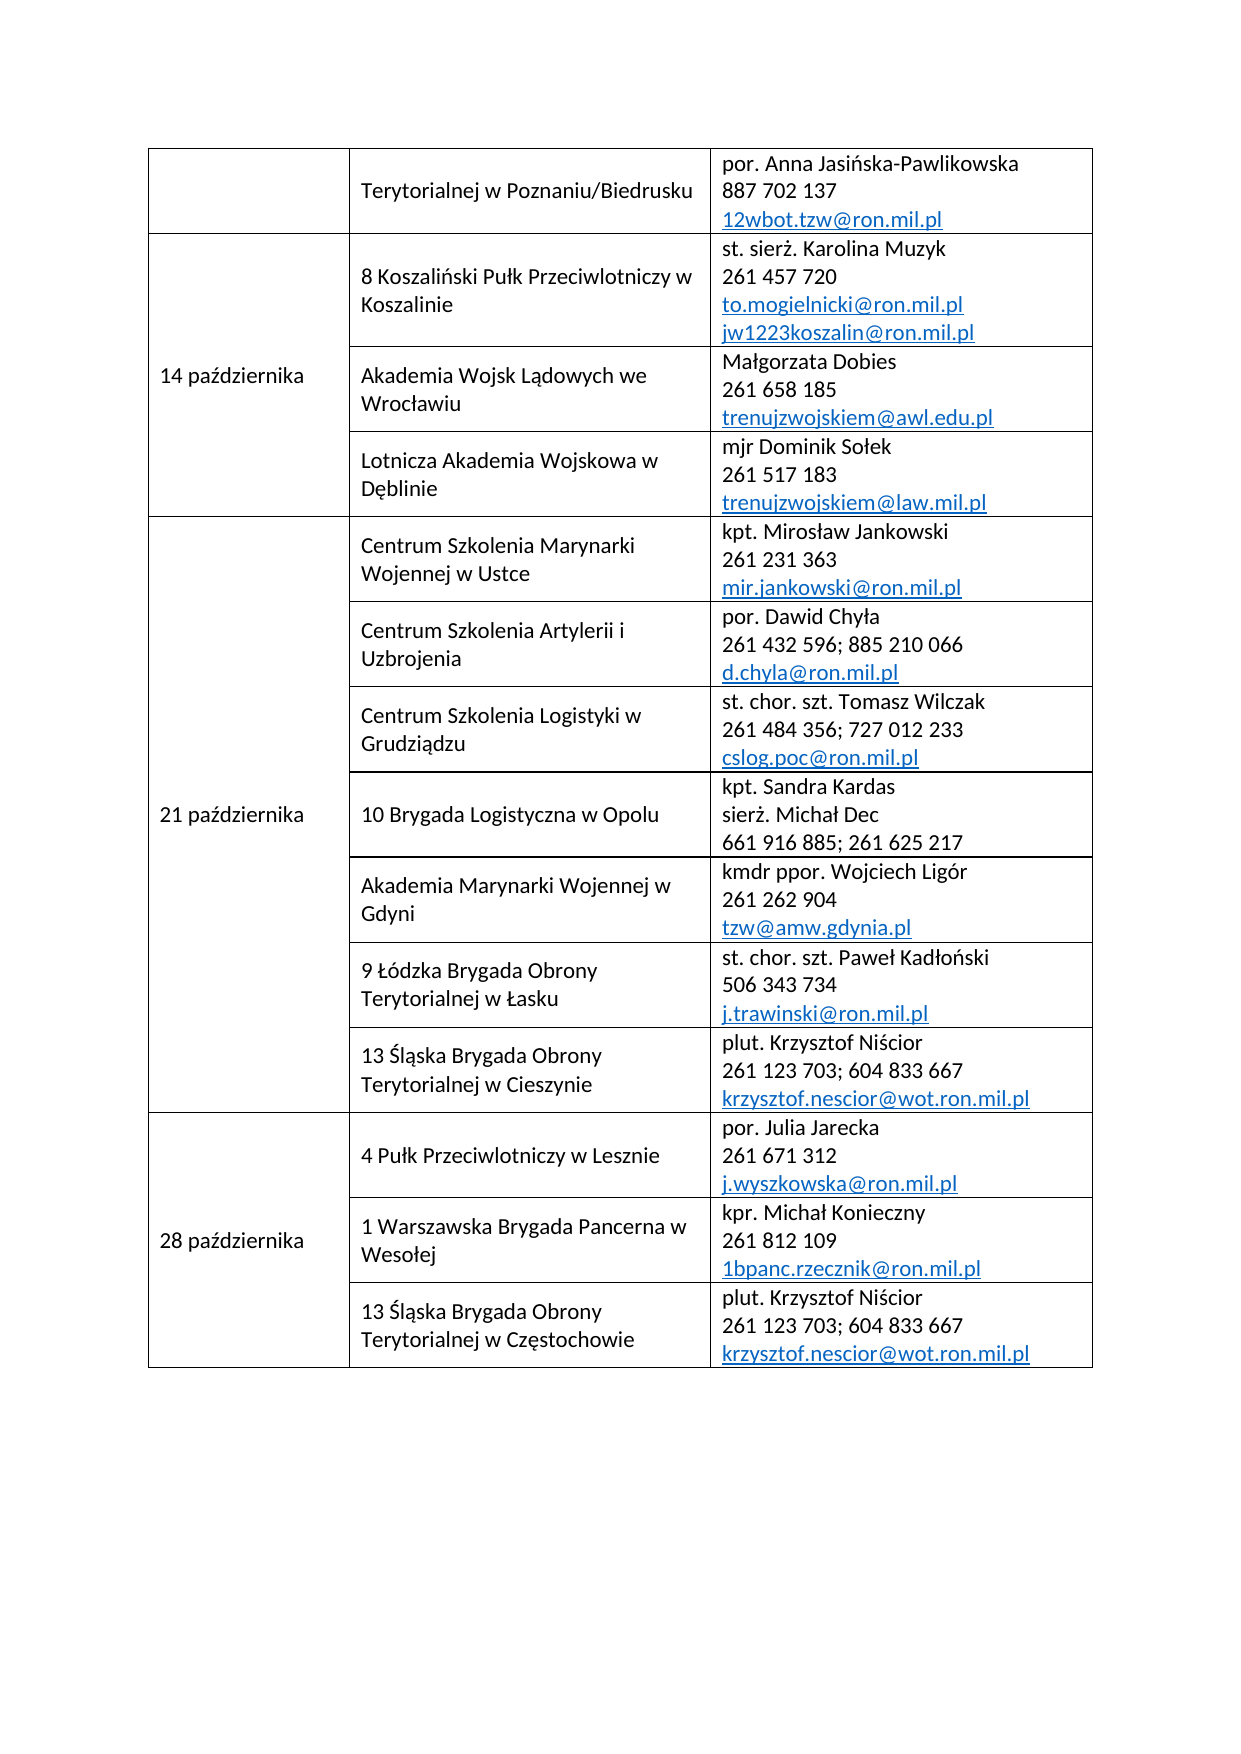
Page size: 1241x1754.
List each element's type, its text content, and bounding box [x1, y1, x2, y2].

table_cell st. chor. szt. Paweł Kadłoński 506 343 734 j.trawinski@ron.mil.pl [711, 943, 1092, 1027]
table_cell Lotnicza Akademia Wojskowa w Dęblinie [350, 432, 710, 516]
table_cell 4 Pułk Przeciwlotniczy w Lesznie [350, 1113, 710, 1197]
table_cell 8 Koszaliński Pułk Przeciwlotniczy w Koszalinie [350, 234, 710, 346]
table_cell Centrum Szkolenia Logistyki w Grudziądzu [350, 687, 710, 771]
table_cell 13 Śląska Brygada Obrony Terytorialnej w Częstochowie [350, 1283, 710, 1367]
table_cell Akademia Marynarki Wojennej w Gdyni [350, 858, 710, 942]
table_cell 14 października [149, 234, 349, 516]
table_cell 13 Śląska Brygada Obrony Terytorialnej w Cieszynie [350, 1028, 710, 1112]
table_cell kmdr ppor. Wojciech Ligór 261 262 904 tzw@amw.gdynia.pl [711, 858, 1092, 942]
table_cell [711, 149, 1092, 233]
table_cell st. chor. szt. Tomasz Wilczak 261 484 356; 727 012 233 cslog.poc@ron.mil.pl [711, 687, 1092, 771]
table_cell 28 października [149, 1113, 349, 1367]
table_cell Akademia Wojsk Lądowych we Wrocławiu [350, 347, 710, 431]
table_cell por. Julia Jarecka 261 671 312 j.wyszkowska@ron.mil.pl [711, 1113, 1092, 1197]
table_cell plut. Krzysztof Niścior 261 123 703; 604 833 667 krzysztof.nescior@wot.ron.mil.pl [711, 1028, 1092, 1112]
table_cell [350, 149, 710, 233]
table_cell 1 Warszawska Brygada Pancerna w Wesołej [350, 1198, 710, 1282]
table_cell 21 października [149, 517, 349, 1112]
table_cell kpt. Sandra Kardas sierż. Michał Dec 661 916 885; 261 625 217 [711, 773, 1092, 856]
table_cell mjr Dominik Sołek 261 517 183 trenujzwojskiem@law.mil.pl [711, 432, 1092, 516]
table_cell por. Dawid Chyła 261 432 596; 885 210 066 d.chyla@ron.mil.pl [711, 602, 1092, 686]
table_cell Małgorzata Dobies 261 658 185 trenujzwojskiem@awl.edu.pl [711, 347, 1092, 431]
table_cell kpr. Michał Konieczny 261 812 109 1bpanc.rzecznik@ron.mil.pl [711, 1198, 1092, 1282]
table_cell st. sierż. Karolina Muzyk 261 457 720 to.mogielnicki@ron.mil.pl jw1223koszalin@ron.mil.pl [711, 234, 1092, 346]
table_cell Centrum Szkolenia Artylerii i Uzbrojenia [350, 602, 710, 686]
table_cell 9 Łódzka Brygada Obrony Terytorialnej w Łasku [350, 943, 710, 1027]
table_cell Centrum Szkolenia Marynarki Wojennej w Ustce [350, 517, 710, 601]
table_cell kpt. Mirosław Jankowski 261 231 363 mir.jankowski@ron.mil.pl [711, 517, 1092, 601]
table_cell plut. Krzysztof Niścior 261 123 703; 604 833 667 krzysztof.nescior@wot.ron.mil.pl [711, 1283, 1092, 1367]
table_cell 10 Brygada Logistyczna w Opolu [350, 773, 710, 856]
